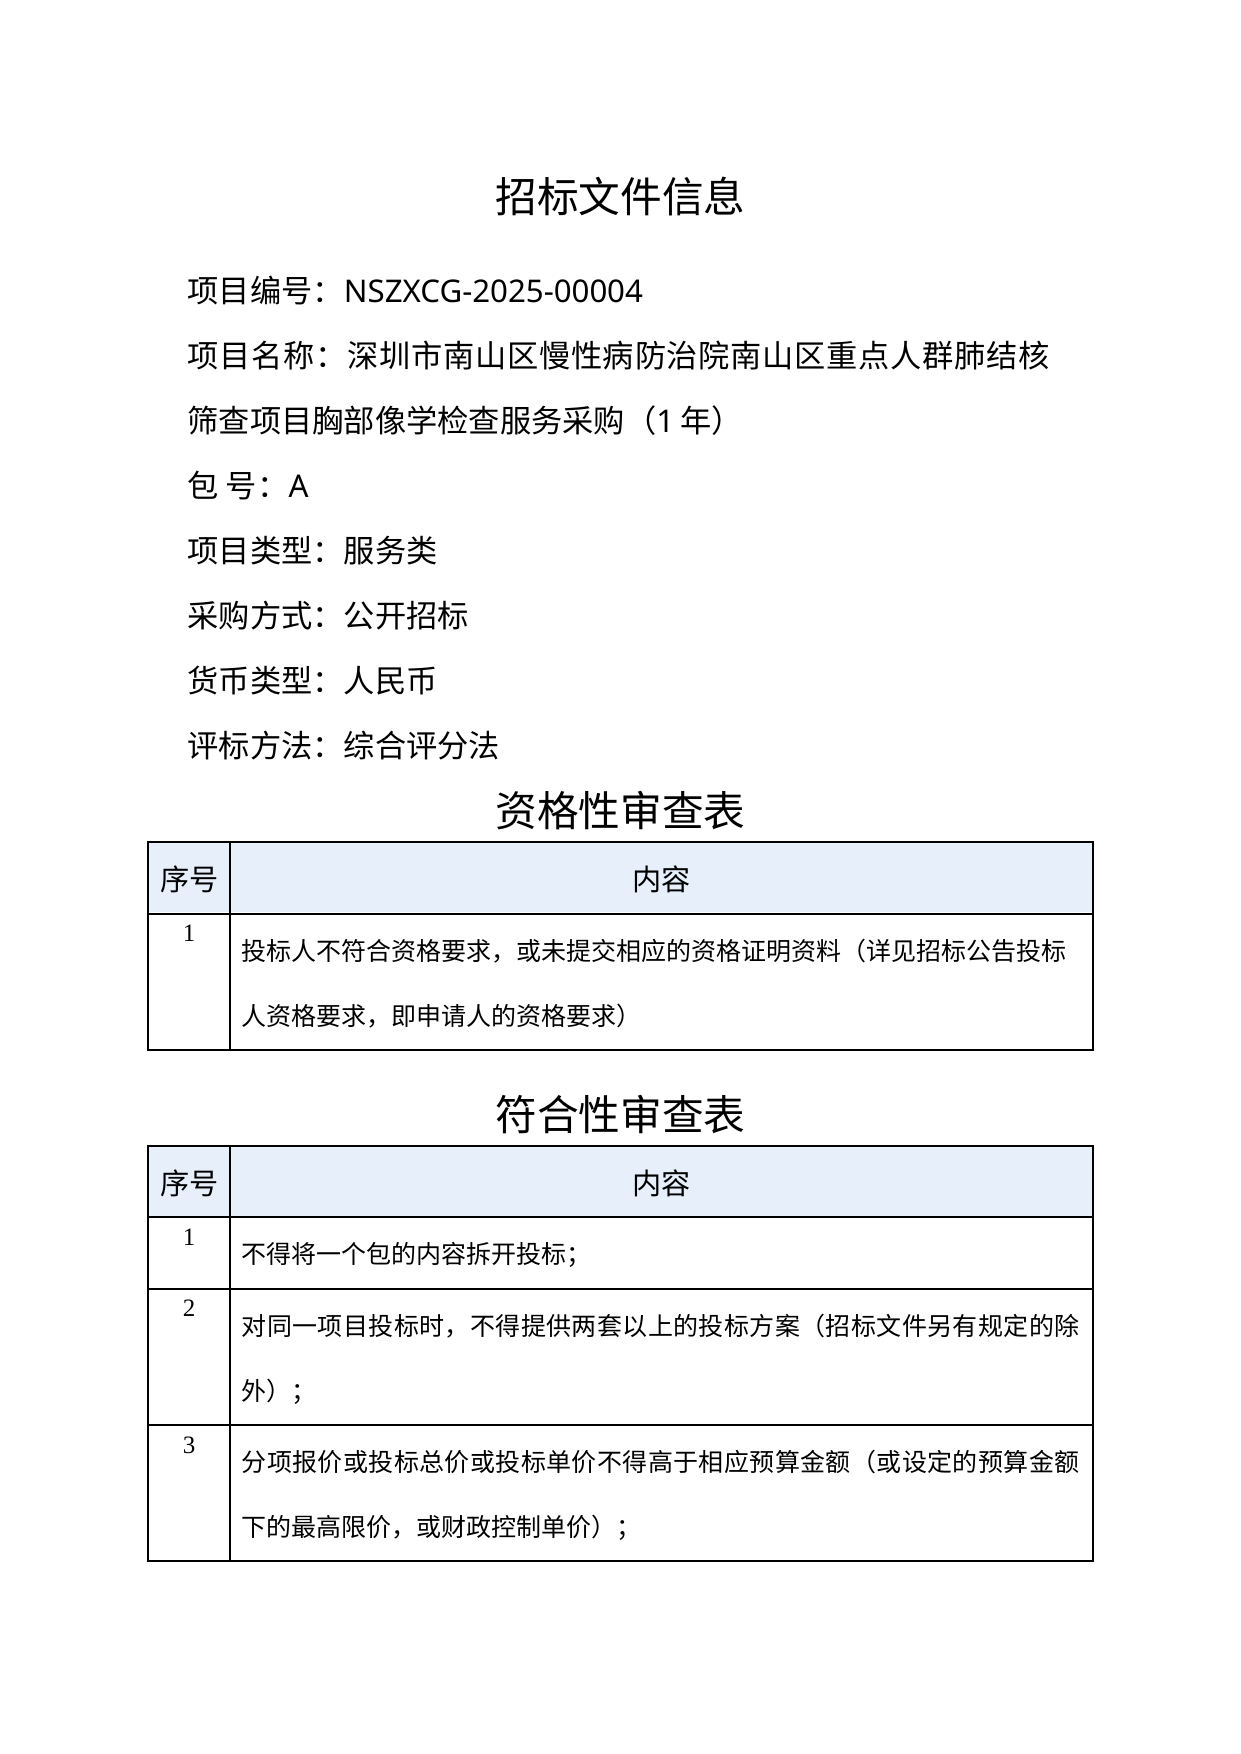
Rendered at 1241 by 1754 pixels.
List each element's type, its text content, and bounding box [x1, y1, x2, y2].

table_cell 对同一项目投标时，不得提供两套以上的投标方案（招标文件另有规定的除外）； [231, 1290, 1092, 1424]
table_cell 1 [149, 1218, 229, 1287]
table_cell 不得将一个包的内容拆开投标； [231, 1218, 1092, 1287]
text 评标方法：综合评分法 [187, 711, 1053, 776]
table_cell 2 [149, 1290, 229, 1424]
text 资格性审查表 [187, 776, 1053, 841]
text 符合性审查表 [187, 1080, 1053, 1145]
table_header 内容 [231, 1147, 1092, 1216]
text 包 号：A [187, 451, 1053, 516]
table_header 内容 [231, 843, 1092, 912]
table_header 序号 [149, 843, 229, 912]
text 货币类型：人民币 [187, 646, 1053, 711]
text 项目名称：深圳市南山区慢性病防治院南山区重点人群肺结核筛查项目胸部像学检查服务采购（1年） [187, 321, 1053, 451]
text 招标文件信息 [187, 162, 1053, 227]
text 项目类型：服务类 [187, 516, 1053, 581]
text 采购方式：公开招标 [187, 581, 1053, 646]
table_cell 1 [149, 915, 229, 1049]
table_cell 投标人不符合资格要求，或未提交相应的资格证明资料（详见招标公告投标人资格要求，即申请人的资格要求） [231, 915, 1092, 1049]
table_header 序号 [149, 1147, 229, 1216]
table_cell 3 [149, 1426, 229, 1560]
text 项目编号：NSZXCG-2025-00004 [187, 256, 1053, 321]
table_cell 分项报价或投标总价或投标单价不得高于相应预算金额（或设定的预算金额下的最高限价，或财政控制单价）； [231, 1426, 1092, 1560]
